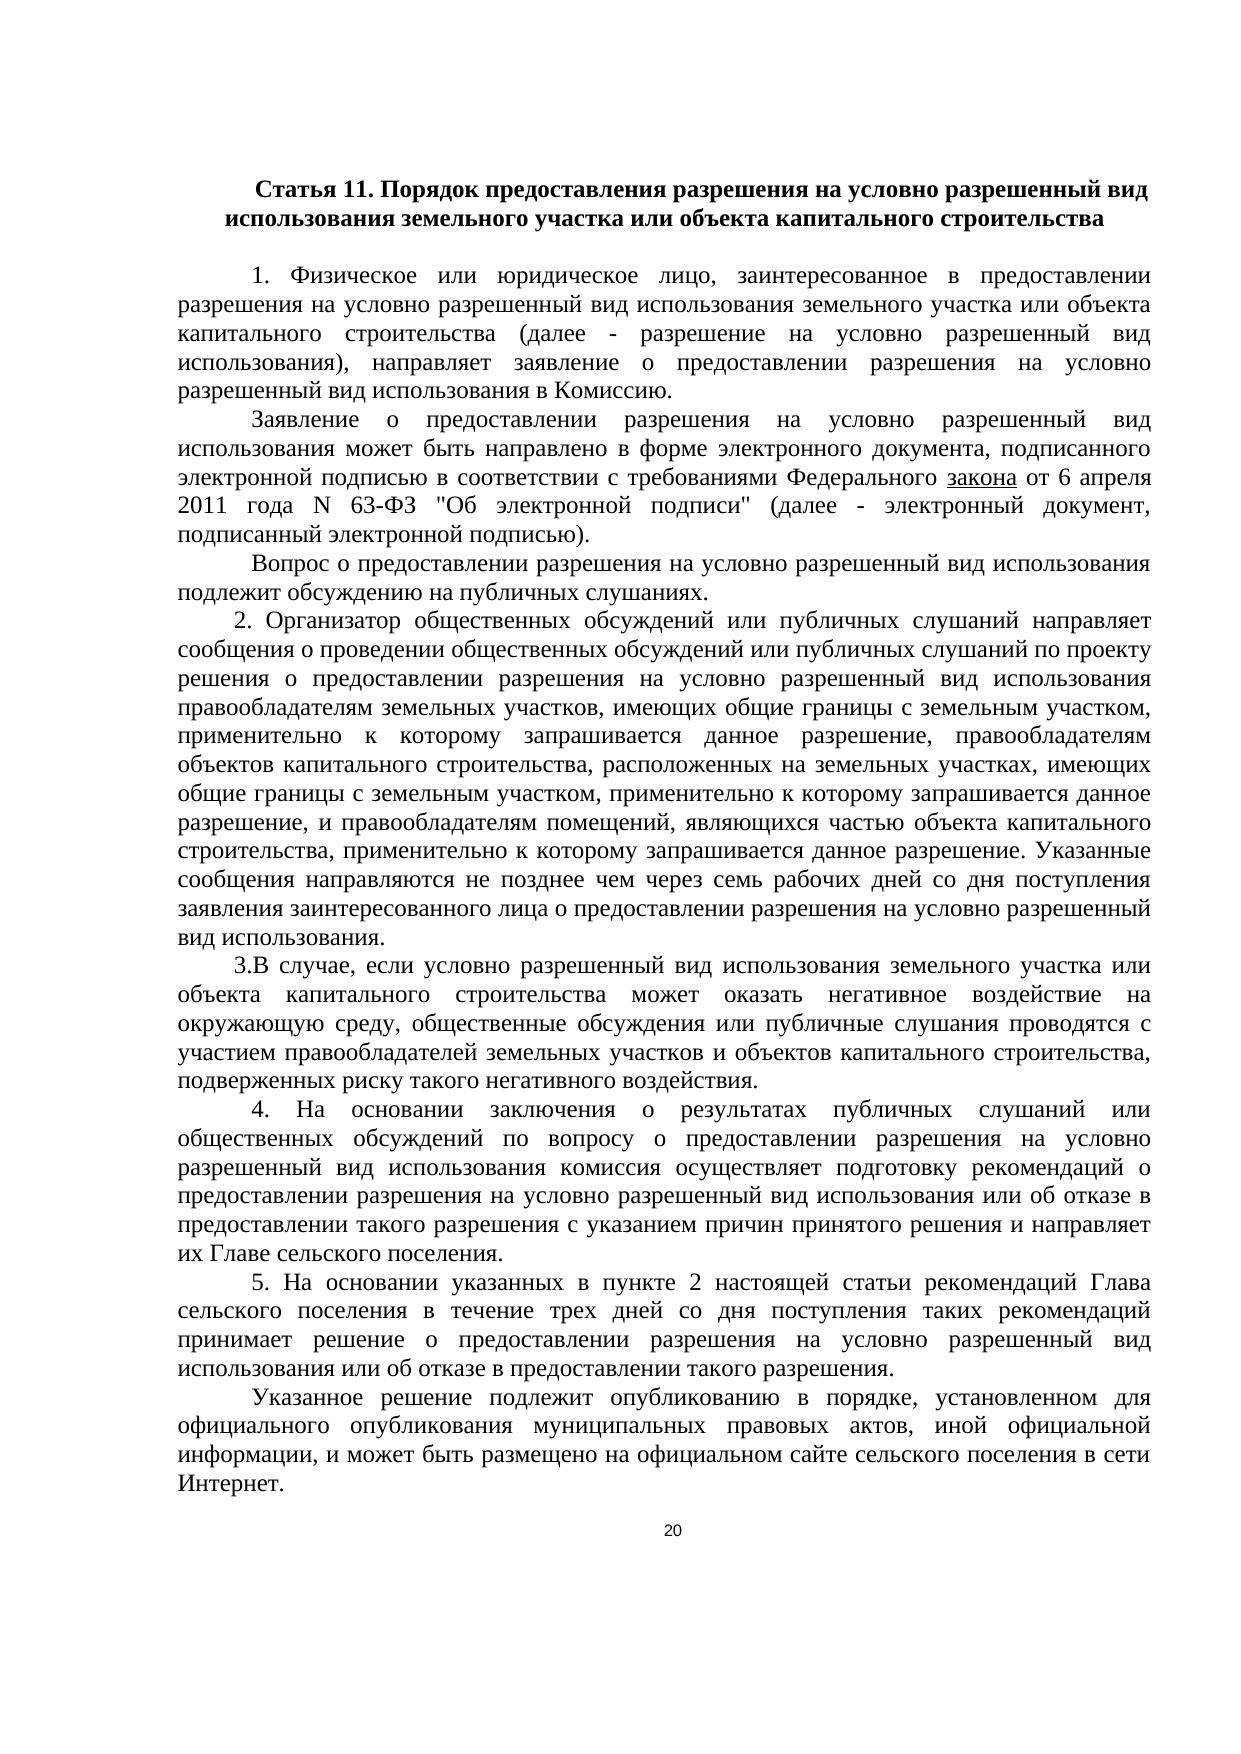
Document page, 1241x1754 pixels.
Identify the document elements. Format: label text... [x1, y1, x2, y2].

text Вопрос о предоставлении разрешения на условно разрешенный вид использования подлежит обсуждению на публичных слушаниях. [177, 548, 1152, 606]
text 3.В случае, если условно разрешенный вид использования земельного участка или объекта капитального строительства может оказать негативное воздействие на окружающую среду, общественные обсуждения или публичные слушания проводятся с участием правообладателей земельных участков и объектов капитального строительства, подверженных риску такого негативного воздействия. [177, 951, 1152, 1094]
text 4. На основании заключения о результатах публичных слушаний или общественных обсуждений по вопросу о предоставлении разрешения на условно разрешенный вид использования комиссия осуществляет подготовку рекомендаций о предоставлении разрешения на условно разрешенный вид использования или об отказе в предоставлении такого разрешения с указанием причин принятого решения и направляет их Главе сельского поселения. [177, 1094, 1152, 1267]
text Указанное решение подлежит опубликованию в порядке, установленном для официального опубликования муниципальных правовых актов, иной официальной информации, и может быть размещено на официальном сайте сельского поселения в сети Интернет. [177, 1382, 1152, 1497]
text Статья 11. Порядок предоставления разрешения на условно разрешенный вид использования земельного участка или объекта капитального строительства [177, 174, 1152, 232]
text 2. Организатор общественных обсуждений или публичных слушаний направляет сообщения о проведении общественных обсуждений или публичных слушаний по проекту решения о предоставлении разрешения на условно разрешенный вид использования правообладателям земельных участков, имеющих общие границы с земельным участком, применительно к которому запрашивается данное разрешение, правообладателям объектов капитального строительства, расположенных на земельных участках, имеющих общие границы с земельным участком, применительно к которому запрашивается данное разрешение, и правообладателям помещений, являющихся частью объекта капитального строительства, применительно к которому запрашивается данное разрешение. Указанные сообщения направляются не позднее чем через семь рабочих дней со дня поступления заявления заинтересованного лица о предоставлении разрешения на условно разрешенный вид использования. [177, 606, 1152, 951]
text 5. На основании указанных в пункте 2 настоящей статьи рекомендаций Глава сельского поселения в течение трех дней со дня поступления таких рекомендаций принимает решение о предоставлении разрешения на условно разрешенный вид использования или об отказе в предоставлении такого разрешения. [177, 1267, 1152, 1382]
text 1. Физическое или юридическое лицо, заинтересованное в предоставлении разрешения на условно разрешенный вид использования земельного участка или объекта капитального строительства (далее - разрешение на условно разрешенный вид использования), направляет заявление о предоставлении разрешения на условно разрешенный вид использования в Комиссию. [177, 261, 1152, 404]
text Заявление о предоставлении разрешения на условно разрешенный вид использования может быть направлено в форме электронного документа, подписанного электронной подписью в соответствии с требованиями Федерального закона от 6 апреля 2011 года N 63-ФЗ "Об электронной подписи" (далее - электронный документ, подписанный электронной подписью). [177, 404, 1152, 548]
